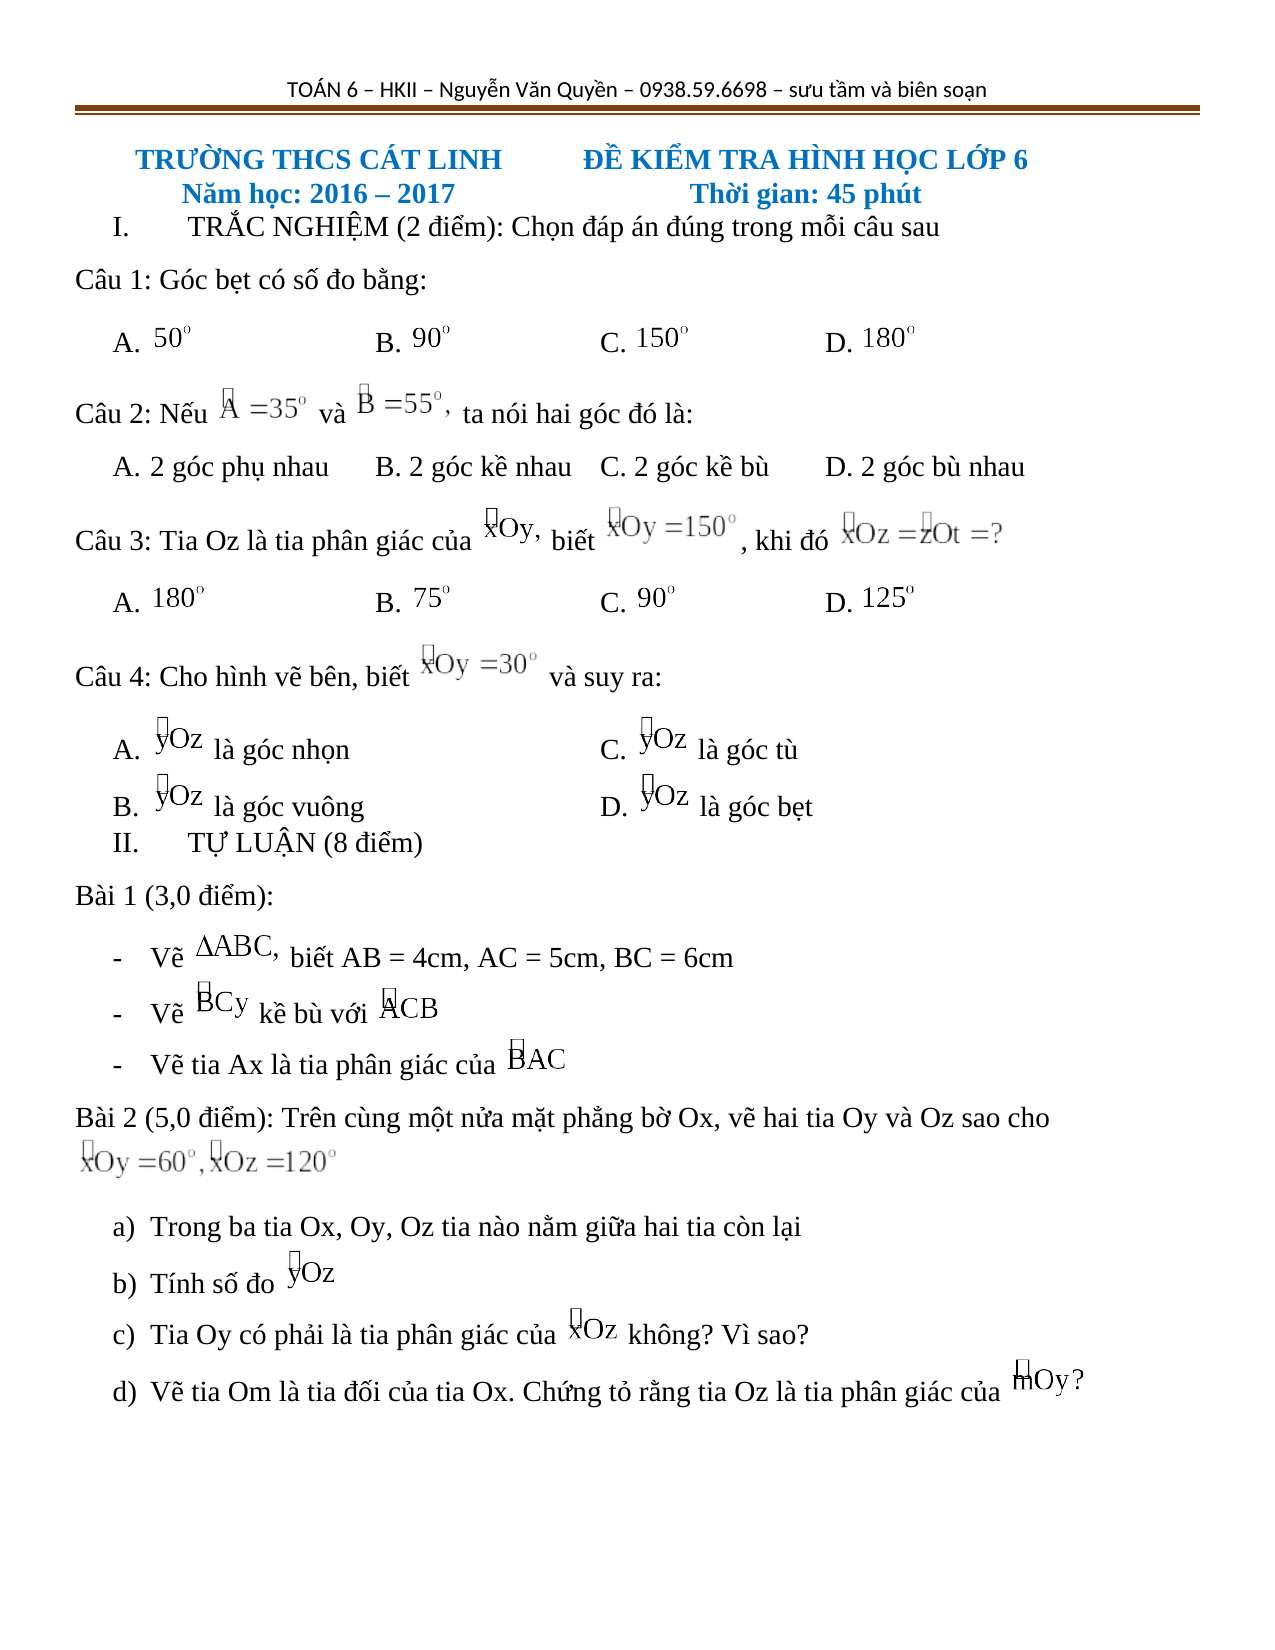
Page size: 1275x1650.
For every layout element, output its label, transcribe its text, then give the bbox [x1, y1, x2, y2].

list B. C. D. [112, 315, 1200, 359]
list TỰ LUẬN (8 điểm) [112, 825, 1200, 859]
list Vẽ biết AB = 4cm, AC = 5cm, BC = 6cm [112, 931, 1200, 973]
list Vẽ tia Om là tia đối của tia Ox. Chứng tỏ rằng tia Oz là tia phân giác của [112, 1353, 1200, 1408]
list là góc nhọn C. là góc tù [112, 712, 1200, 766]
text Câu 1: Góc bẹt có số đo bằng: [75, 262, 1200, 296]
text Câu 4: Cho hình vẽ bên, biết và suy ra: [75, 638, 1200, 692]
table_header ĐỀ KIỂM TRA HÌNH HỌC LỚP 6 Thời gian: 45 phút [562, 143, 1049, 209]
text Bài 2 (5,0 điểm): Trên cùng một nửa mặt phẳng bờ Ox, vẽ hai tia Oy và Oz sao cho [75, 1100, 1200, 1190]
list Vẽ tia Ax là tia phân giác của [112, 1033, 1200, 1081]
list Tính số đo [112, 1246, 1200, 1300]
list B. C. D. [112, 575, 1200, 619]
list TRẮC NGHIỆM (2 điểm): Chọn đáp án đúng trong mỗi câu sau [112, 209, 1200, 243]
table_header TRƯỜNG THCS CÁT LINH Năm học: 2016 – 2017 [75, 143, 562, 209]
list Trong ba tia Ox, Oy, Oz tia nào nằm giữa hai tia còn lại [112, 1209, 1200, 1243]
text Câu 2: Nếu và ta nói hai góc đó là: [75, 378, 1200, 430]
list 2 góc phụ nhau B. 2 góc kề nhau C. 2 góc kề bù D. 2 góc bù nhau [112, 449, 1200, 483]
list Vẽ kề bù với [112, 976, 1200, 1030]
list là góc vuông D. là góc bẹt [112, 768, 1200, 823]
text Bài 1 (3,0 điểm): [75, 878, 1200, 912]
text Câu 3: Tia Oz là tia phân giác của biết , khi đó [75, 502, 1200, 556]
list Tia Oy có phải là tia phân giác của không? Vì sao? [112, 1303, 1200, 1351]
